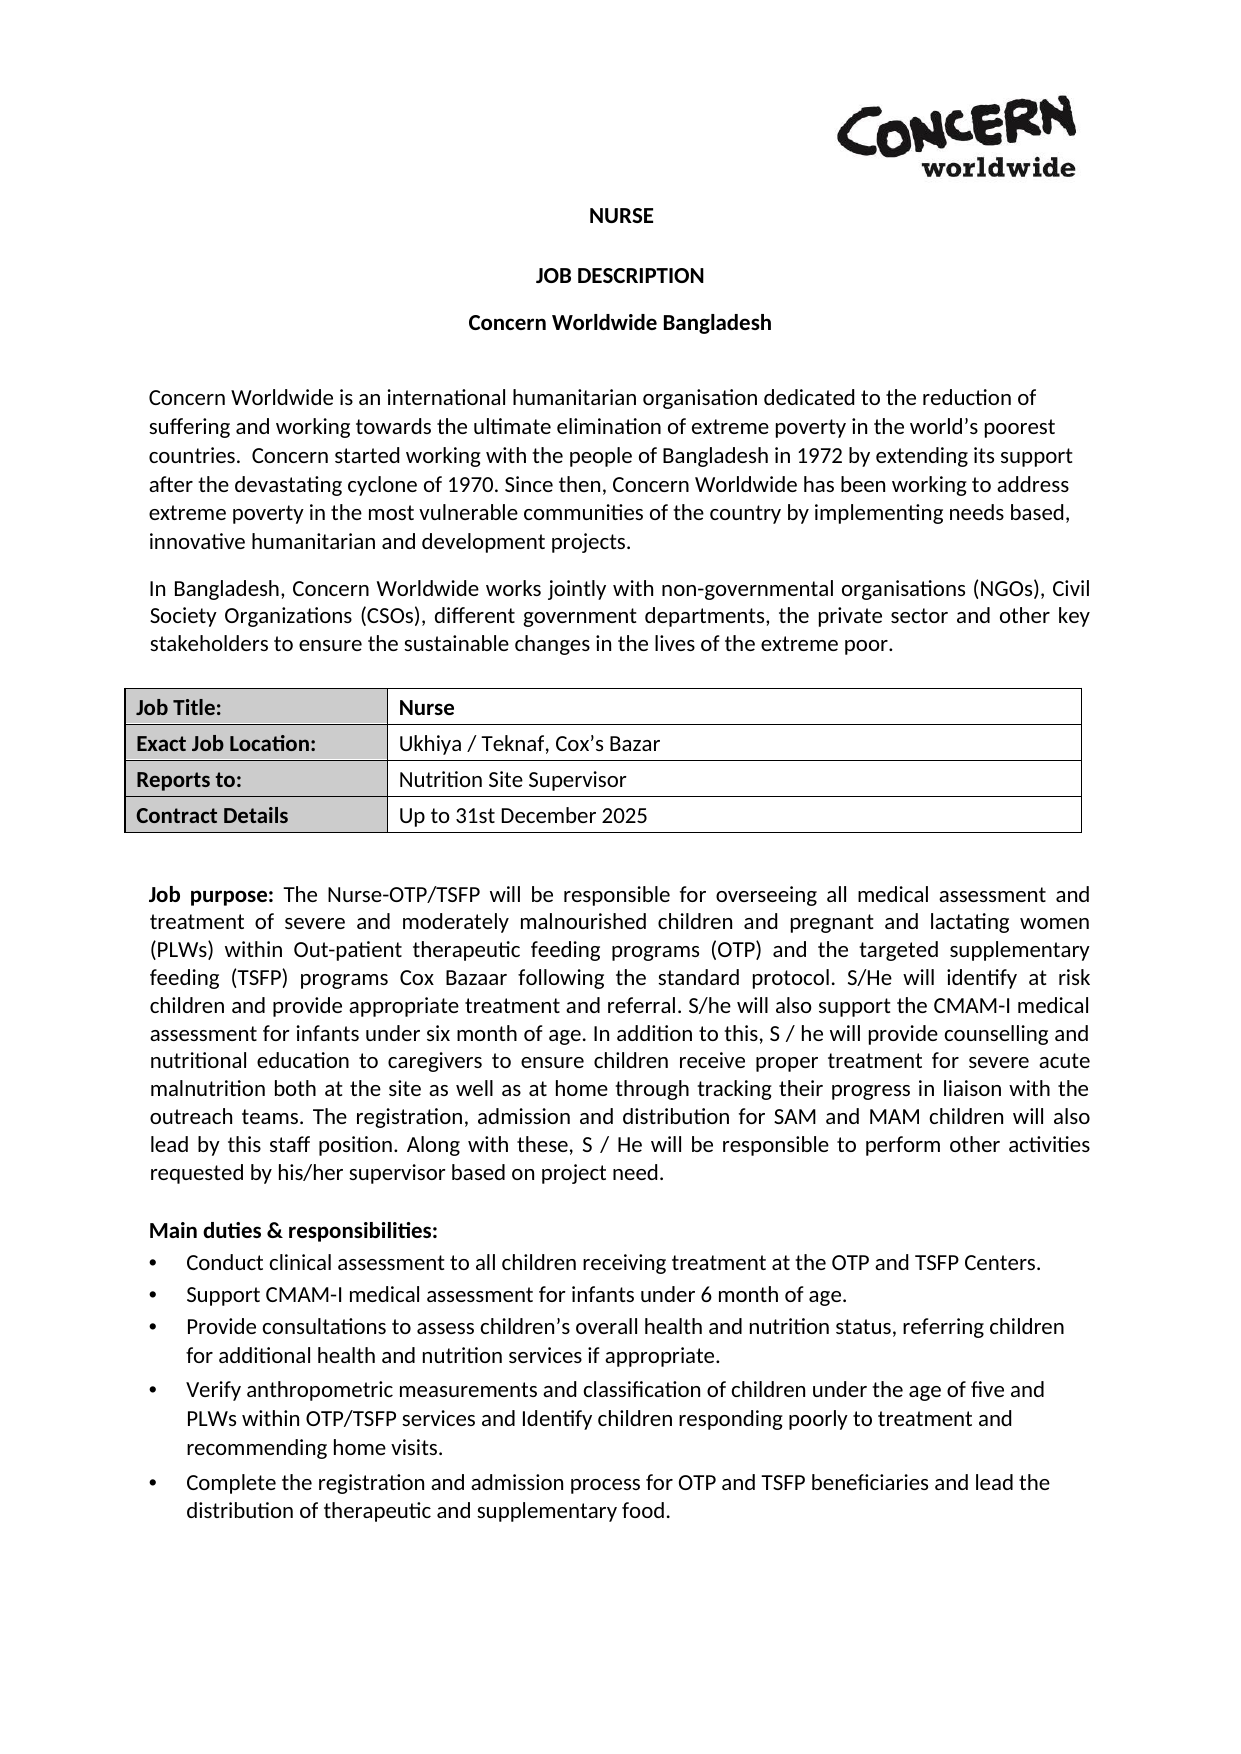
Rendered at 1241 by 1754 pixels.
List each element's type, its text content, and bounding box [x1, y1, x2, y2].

table_cell Up to 31st December 2025 [388, 797, 1081, 832]
table_cell Ukhiya / Teknaf, Cox’s Bazar [388, 725, 1081, 759]
table_header Job Title: [126, 689, 387, 723]
text Main duties & responsibilities: [148, 1216, 1097, 1244]
list Provide consultations to assess children’s overall health and nutrition status, referring children for additional health and nutrition services if appropriate. [148, 1312, 1091, 1369]
text JOB DESCRIPTION [146, 261, 1094, 289]
text Job purpose: The Nurse-OTP/TSFP will be responsible for overseeing all medical assessment and treatment of severe and moderately malnourished children and pregnant and lactating women (PLWs) within Out-patient therapeutic feeding programs (OTP) and the targeted supplementary feeding (TSFP) programs Cox Bazaar following the standard protocol. S/He will identify at risk children and provide appropriate treatment and referral. S/he will also support the CMAM-I medical assessment for infants under six month of age. In addition to this, S / he will provide counselling and nutritional education to caregivers to ensure children receive proper treatment for severe acute malnutrition both at the site as well as at home through tracking their progress in liaison with the outreach teams. The registration, admission and distribution for SAM and MAM children will also lead by this staff position. Along with these, S / He will be responsible to perform other activities requested by his/her supervisor based on project need. [148, 880, 1092, 1186]
table_cell Reports to: [126, 761, 387, 796]
picture [816, 73, 1097, 199]
text NURSE [146, 201, 1097, 229]
list Complete the registration and admission process for OTP and TSFP beneficiaries and lead the distribution of therapeutic and supplementary food. [148, 1468, 1091, 1524]
table_cell Nutrition Site Supervisor [388, 761, 1081, 796]
text Concern Worldwide is an international humanitarian organisation dedicated to the reduction of suffering and working towards the ultimate elimination of extreme poverty in the world’s poorest countries. Concern started working with the people of Bangladesh in 1972 by extending its support after the devastating cyclone of 1970. Since then, Concern Worldwide has been working to address extreme poverty in the most vulnerable communities of the country by implementing needs based, innovative humanitarian and development projects. [148, 383, 1091, 555]
list Support CMAM-I medical assessment for infants under 6 month of age. [148, 1280, 1091, 1308]
table_cell Exact Job Location: [126, 725, 387, 759]
table_cell Contract Details [126, 797, 387, 832]
text In Bangladesh, Concern Worldwide works jointly with non-governmental organisations (NGOs), Civil Society Organizations (CSOs), different government departments, the private sector and other key stakeholders to ensure the sustainable changes in the lives of the extreme poor. [148, 574, 1092, 657]
text Concern Worldwide Bangladesh [146, 308, 1094, 336]
list Conduct clinical assessment to all children receiving treatment at the OTP and TSFP Centers. [148, 1248, 1091, 1277]
table_header Nurse [388, 689, 1081, 723]
list Verify anthropometric measurements and classification of children under the age of five and PLWs within OTP/TSFP services and Identify children responding poorly to treatment and recommending home visits. [148, 1376, 1091, 1461]
